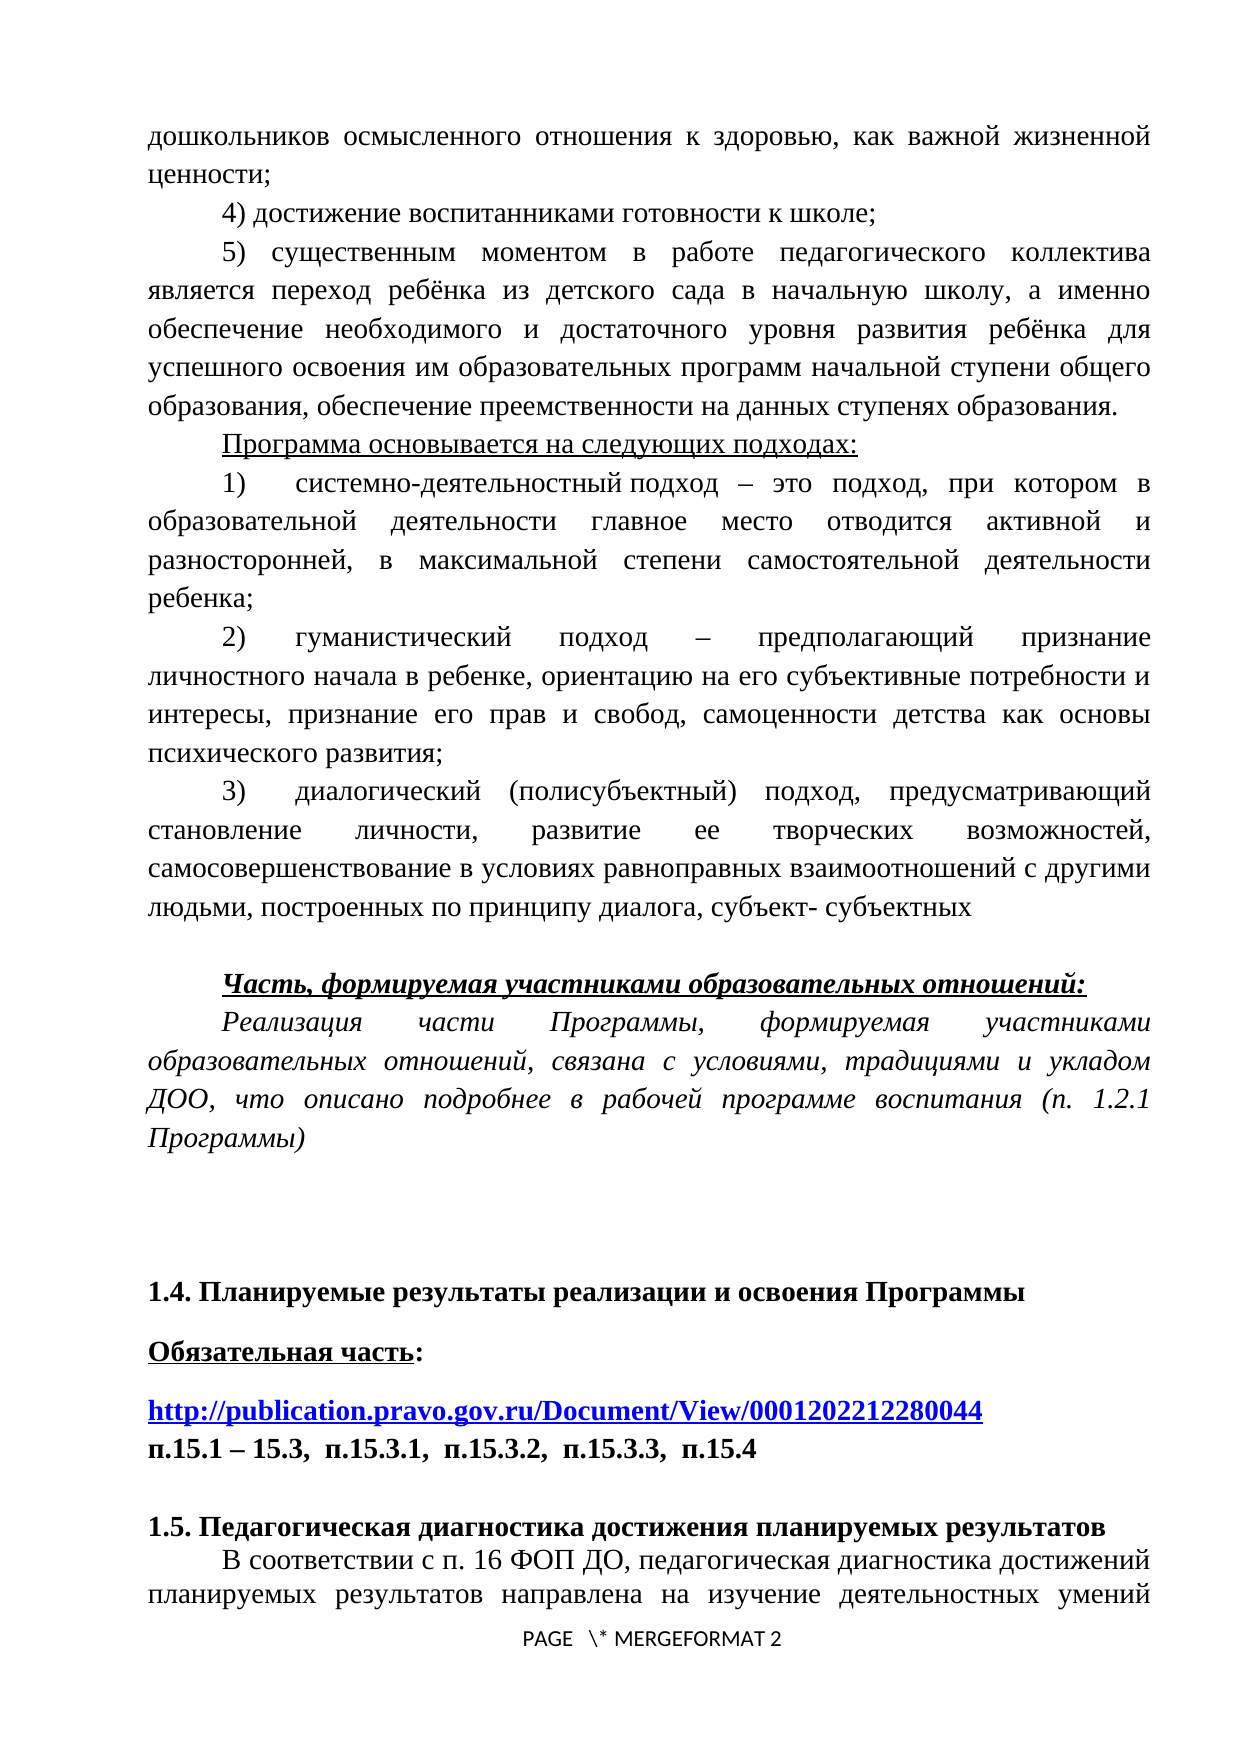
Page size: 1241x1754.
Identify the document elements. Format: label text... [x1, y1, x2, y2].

text 1.5. Педагогическая диагностика достижения планируемых результатов [148, 1509, 1152, 1542]
list гуманистический подход – предполагающий признание личностного начала в ребенке, ориентацию на его субъективные потребности и интересы, признание его прав и свобод, самоценности детства как основы психического развития; [148, 619, 1152, 768]
text Часть, формируемая участниками образовательных отношений: [148, 966, 1152, 999]
text Программа основывается на следующих подходах: [148, 426, 1152, 460]
list диалогический (полисубъектный) подход, предусматривающий становление личности, развитие ее творческих возможностей, самосовершенствование в условиях равноправных взаимоотношений с другими людьми, построенных по принципу диалога, субъект- субъектных [148, 773, 1152, 922]
list системно-деятельностный подход – это подход, при котором в образовательной деятельности главное место отводится активной и разносторонней, в максимальной степени самостоятельной деятельности ребенка; [148, 465, 1152, 614]
text http://publication.pravo.gov.ru/Document/View/0001202212280044 [148, 1393, 1152, 1427]
text 5) существенным моментом в работе педагогического коллектива является переход ребёнка из детского сада в начальную школу, а именно обеспечение необходимого и достаточного уровня развития ребёнка для успешного освоения им образовательных программ начальной ступени общего образования, обеспечение преемственности на данных ступенях образования. [148, 234, 1152, 421]
list 1.4. Планируемые результаты реализации и освоения Программы [148, 1274, 1152, 1308]
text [148, 1542, 1152, 1609]
text Обязательная часть: [148, 1334, 1152, 1367]
text п.15.1 – 15.3, п.15.3.1, п.15.3.2, п.15.3.3, п.15.4 [148, 1432, 1152, 1465]
text Реализация части Программы, формируемая участниками образовательных отношений, связана с условиями, традициями и укладом ДОО, что описано подробнее в рабочей программе воспитания (п. 1.2.1 Программы) [148, 1004, 1152, 1154]
text 4) достижение воспитанниками готовности к школе; [148, 195, 1152, 229]
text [148, 118, 1152, 190]
